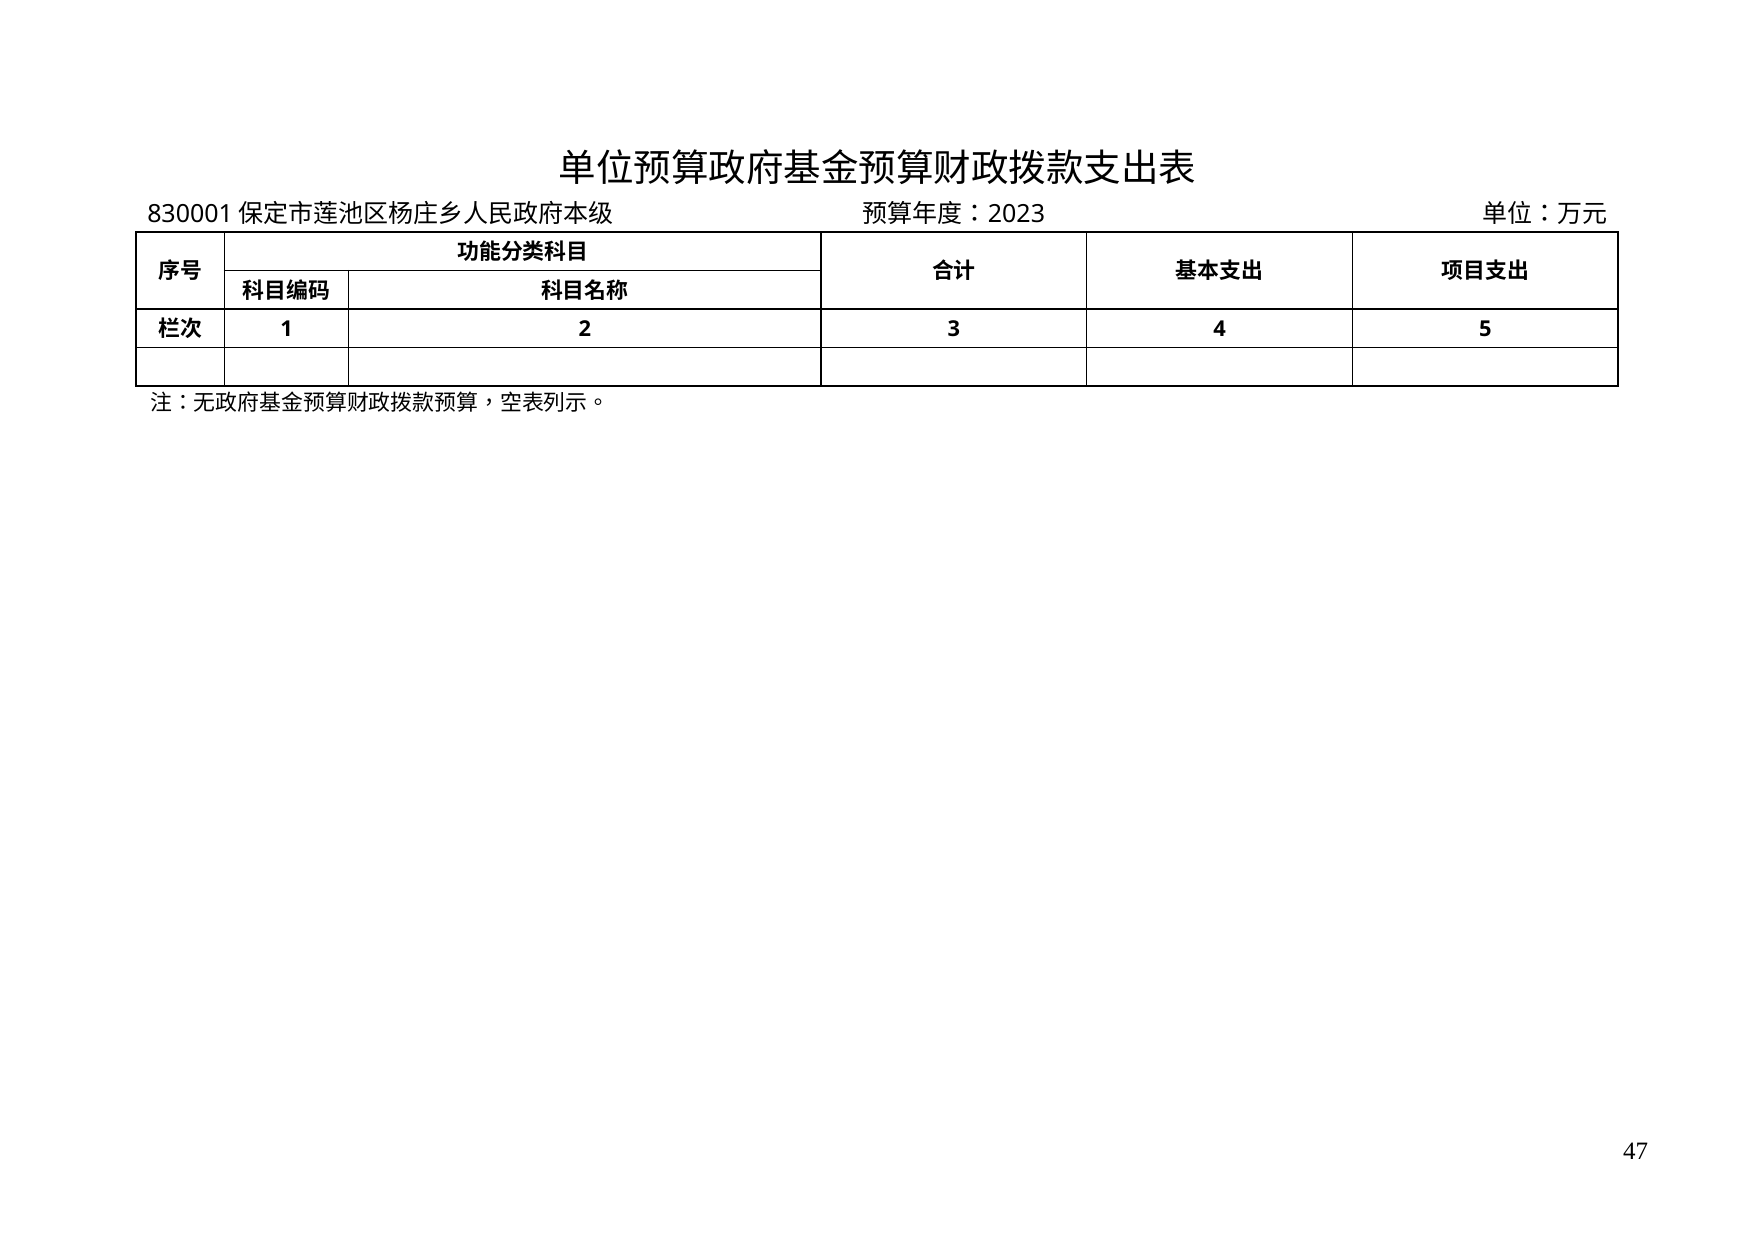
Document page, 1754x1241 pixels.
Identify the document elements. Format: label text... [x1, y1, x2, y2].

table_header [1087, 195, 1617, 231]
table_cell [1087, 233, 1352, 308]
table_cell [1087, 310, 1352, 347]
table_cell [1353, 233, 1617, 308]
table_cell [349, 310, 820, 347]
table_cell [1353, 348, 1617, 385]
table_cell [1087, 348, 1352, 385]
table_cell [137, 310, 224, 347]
text 注：无政府基金预算财政拨款预算，空表列示。 [106, 387, 1648, 416]
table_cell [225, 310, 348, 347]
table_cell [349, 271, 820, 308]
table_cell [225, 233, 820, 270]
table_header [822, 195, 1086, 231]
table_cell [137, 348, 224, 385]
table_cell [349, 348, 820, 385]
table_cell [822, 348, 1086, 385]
text 单位预算政府基金预算财政拨款支出表 [106, 142, 1648, 193]
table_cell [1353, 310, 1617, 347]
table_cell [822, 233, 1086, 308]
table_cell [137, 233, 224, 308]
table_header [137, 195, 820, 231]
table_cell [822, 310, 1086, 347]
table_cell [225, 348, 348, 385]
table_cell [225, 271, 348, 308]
